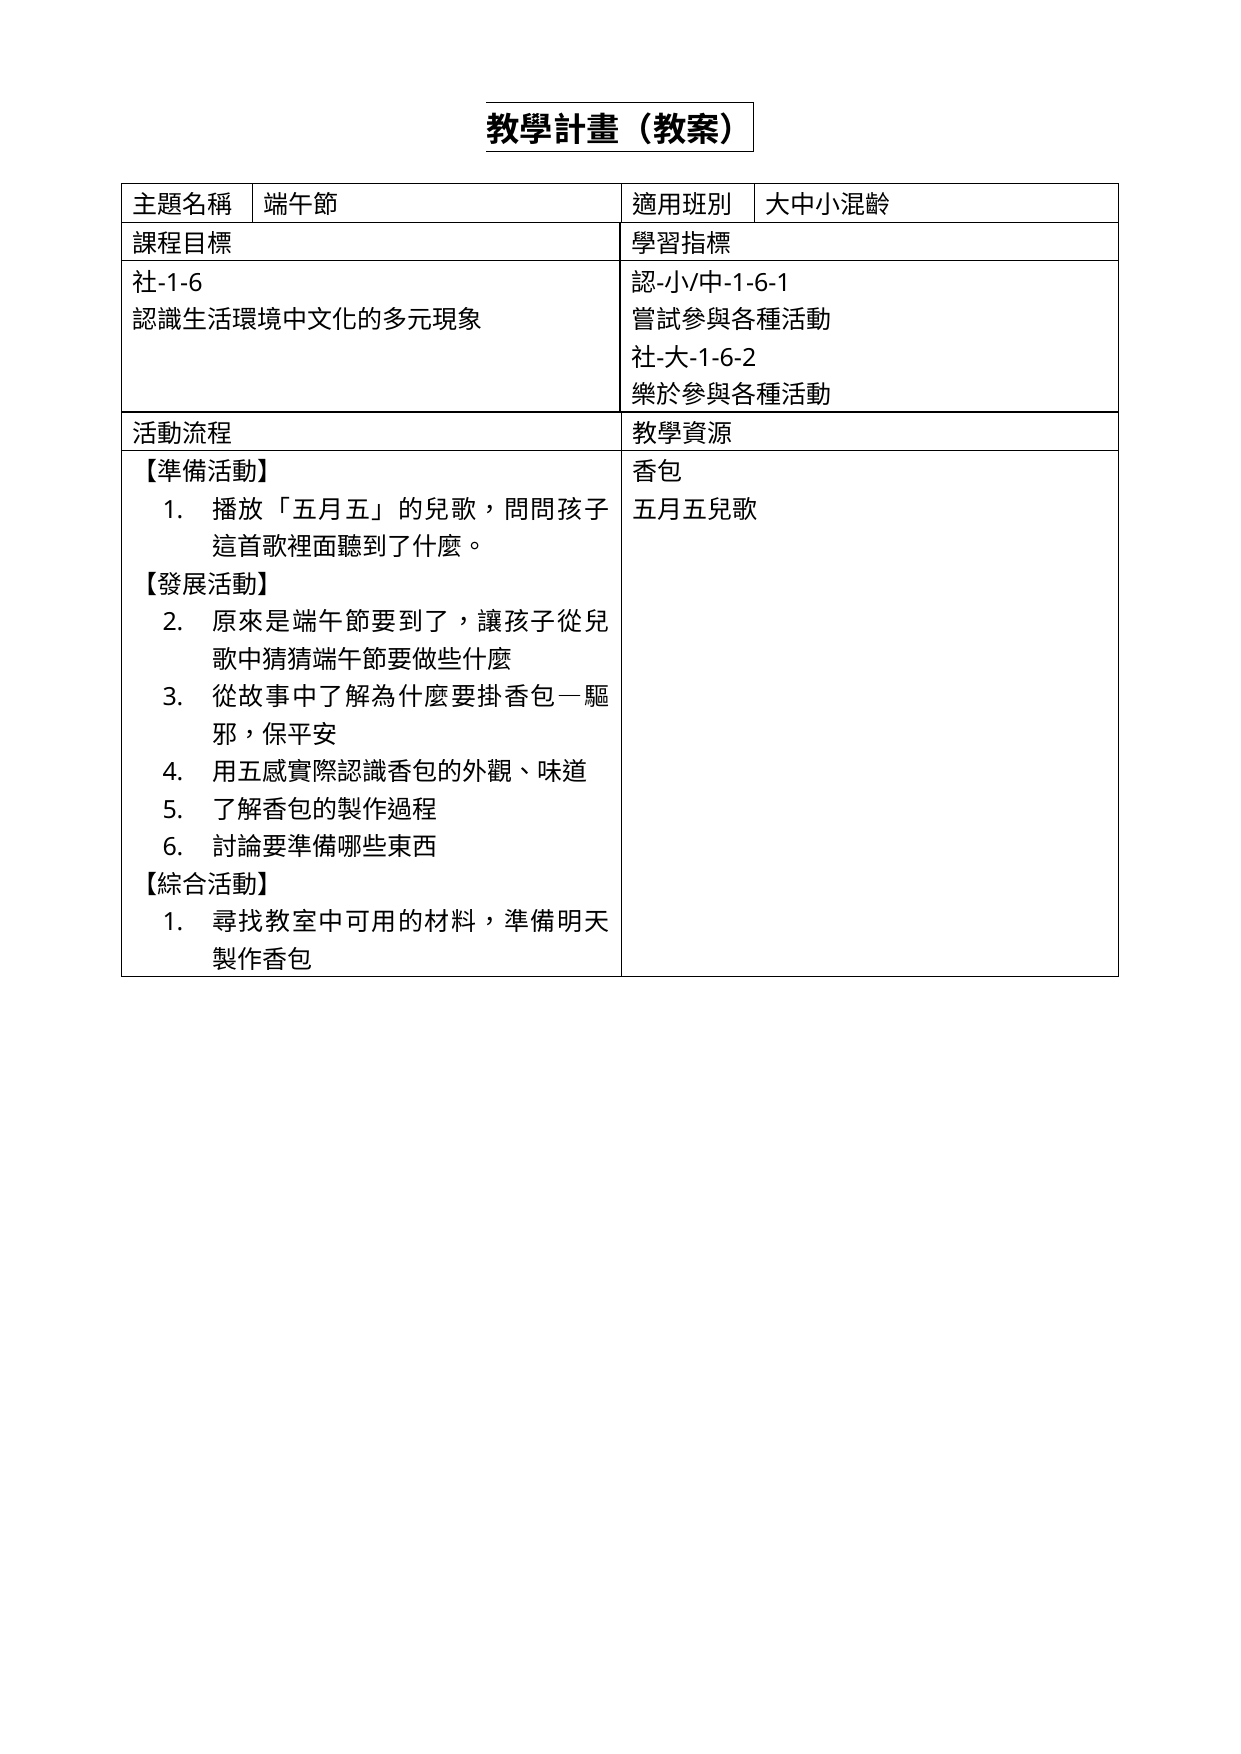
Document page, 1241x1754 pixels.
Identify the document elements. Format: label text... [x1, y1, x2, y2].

table_header 適用班別 [622, 184, 754, 222]
table_header 主題名稱 [122, 184, 252, 222]
table_cell 教學資源 [622, 413, 1118, 450]
table_header 大中小混齡 [755, 184, 1118, 222]
table_cell 活動流程 [122, 413, 621, 450]
table_cell 學習指標 [621, 223, 1118, 260]
table_cell 【準備活動】 播放「五月五」的兒歌，問問孩子這首歌裡面聽到了什麼。 【發展活動】 原來是端午節要到了，讓孩子從兒歌中猜猜端午節要做些什麼 從故事中了解為什麼要掛香包—驅邪，保平安 用五感實際認識香包的外觀、味道 了解香包的製作過程 討論要準備哪些東西 【綜合活動】 尋找教室中可用的材料，準備明天製作香包 [122, 451, 621, 976]
table_header 端午節 [253, 184, 621, 222]
table_cell 認-小/中-1-6-1 嘗試參與各種活動 社-大-1-6-2 樂於參與各種活動 [621, 261, 1118, 411]
text 教學計畫（教案） [75, 89, 1165, 164]
table_cell 課程目標 [122, 223, 619, 260]
table_cell 香包 五月五兒歌 [622, 451, 1118, 976]
table_cell 社-1-6 認識生活環境中文化的多元現象 [122, 261, 619, 411]
